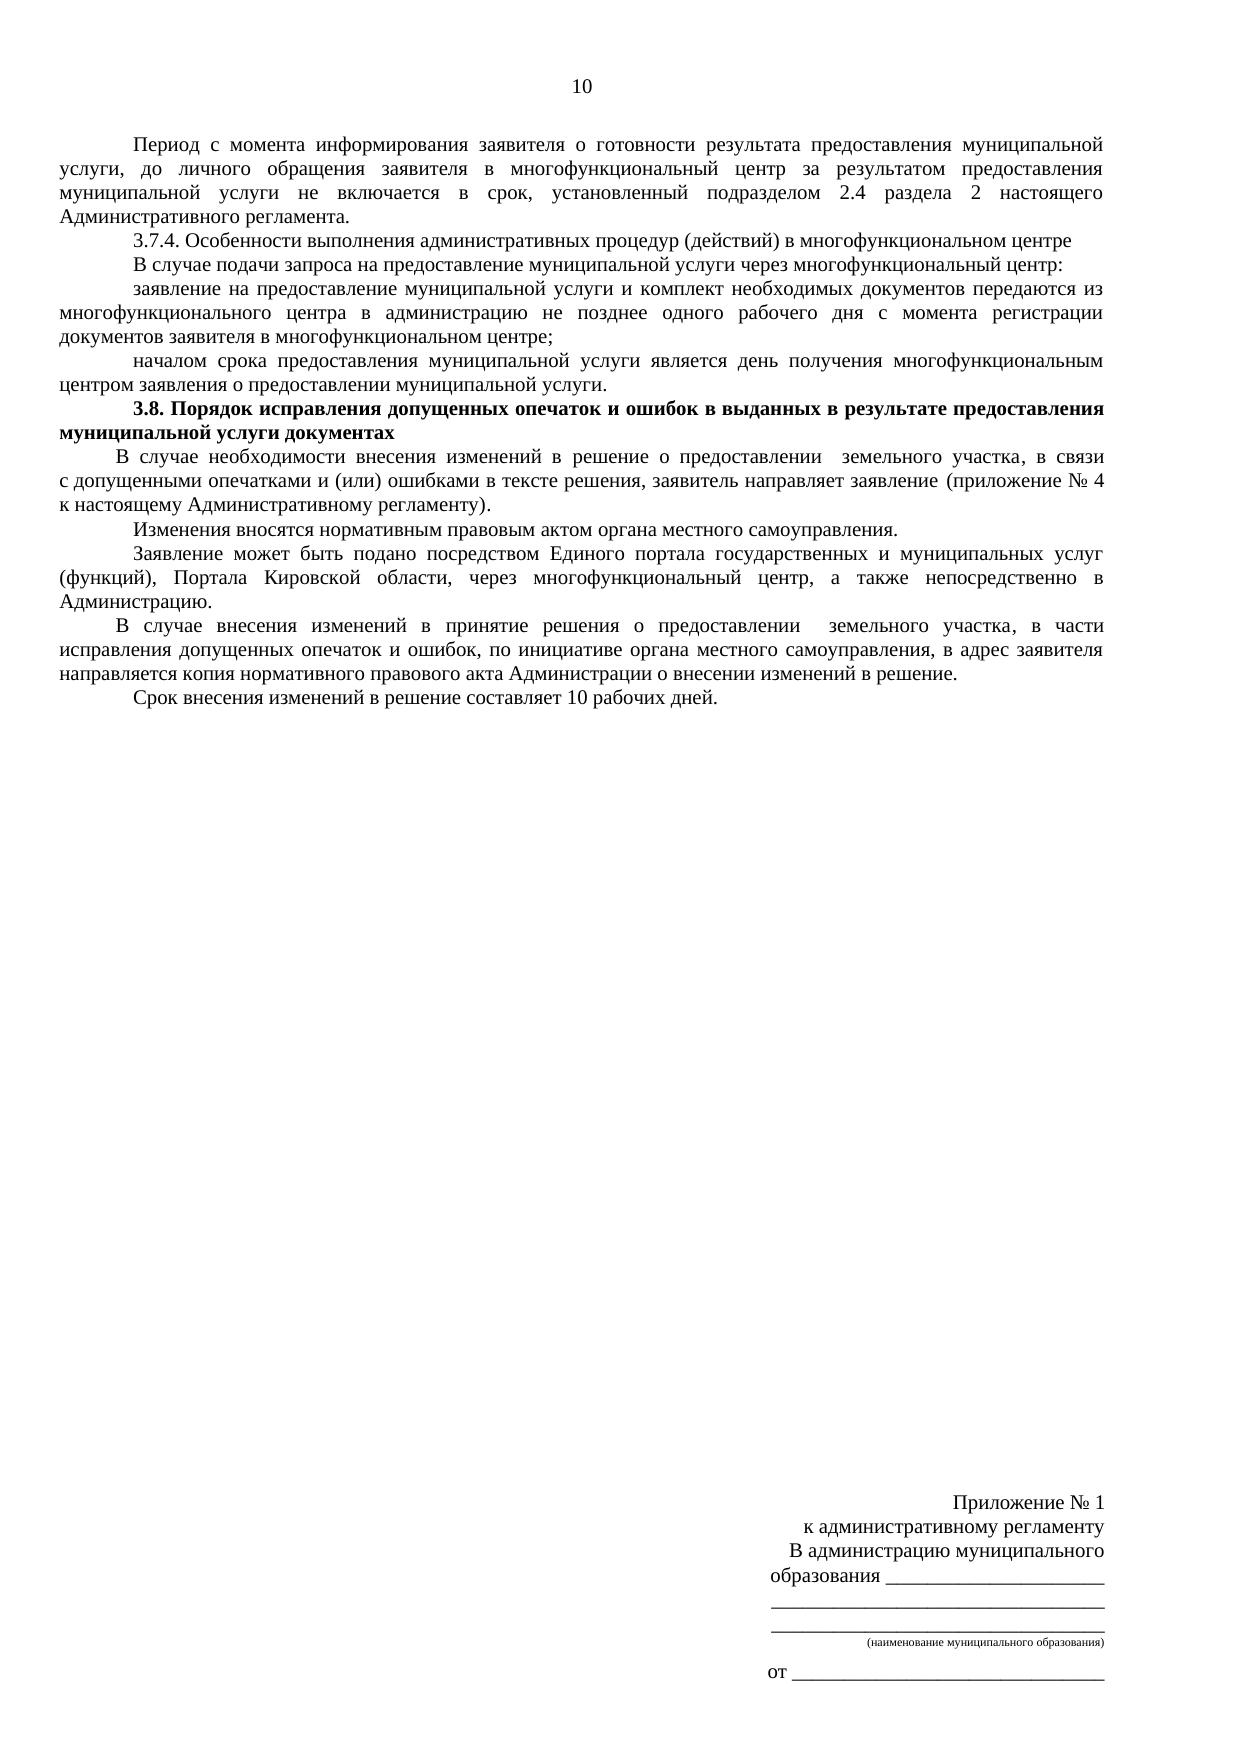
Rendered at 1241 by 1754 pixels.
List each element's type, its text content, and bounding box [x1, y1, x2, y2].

text В случае подачи запроса на предоставление муниципальной услуги через многофункциональный центр: [59, 252, 1104, 276]
text от ______________________________ [532, 1659, 1104, 1683]
subtitle 3.8. Порядок исправления допущенных опечаток и ошибок в выданных в результате предоставления муниципальной услуги документах [59, 396, 1104, 444]
text Заявление может быть подано посредством Единого портала государственных и муниципальных услуг (функций), Портала Кировской области, через многофункциональный центр, а также непосредственно в Администрацию. [59, 541, 1104, 613]
text началом срока предоставления муниципальной услуги является день получения многофункциональным центром заявления о предоставлении муниципальной услуги. [59, 348, 1104, 396]
text (наименование муниципального образования) [532, 1635, 1104, 1659]
text ________________________________ [532, 1587, 1104, 1611]
text В случае необходимости внесения изменений в решение о предоставлении земельного участка, в связи с допущенными опечатками и (или) ошибками в тексте решения, заявитель направляет заявление (приложение № 4 к настоящему Административному регламенту). [59, 444, 1104, 516]
text к административному регламенту [576, 1514, 1104, 1538]
text заявление на предоставление муниципальной услуги и комплект необходимых документов передаются из многофункционального центра в администрацию не позднее одного рабочего дня с момента регистрации документов заявителя в многофункциональном центре; [59, 276, 1104, 348]
text В администрацию муниципального [532, 1538, 1104, 1562]
text Срок внесения изменений в решение составляет 10 рабочих дней. [59, 685, 1104, 709]
text Период с момента информирования заявителя о готовности результата предоставления муниципальной услуги, до личного обращения заявителя в многофункциональный центр за результатом предоставления муниципальной услуги не включается в срок, установленный подразделом 2.4 раздела 2 настоящего Административного регламента. [59, 131, 1104, 228]
text Изменения вносятся нормативным правовым актом органа местного самоуправления. [59, 516, 1104, 541]
subtitle Приложение № 1 [576, 1490, 1105, 1514]
text ________________________________ [532, 1611, 1104, 1635]
text образования _____________________ [532, 1562, 1104, 1587]
text 3.7.4. Особенности выполнения административных процедур (действий) в многофункциональном центре [59, 228, 1104, 252]
text В случае внесения изменений в принятие решения о предоставлении земельного участка, в части исправления допущенных опечаток и ошибок, по инициативе органа местного самоуправления, в адрес заявителя направляется копия нормативного правового акта Администрации о внесении изменений в решение. [59, 613, 1104, 685]
